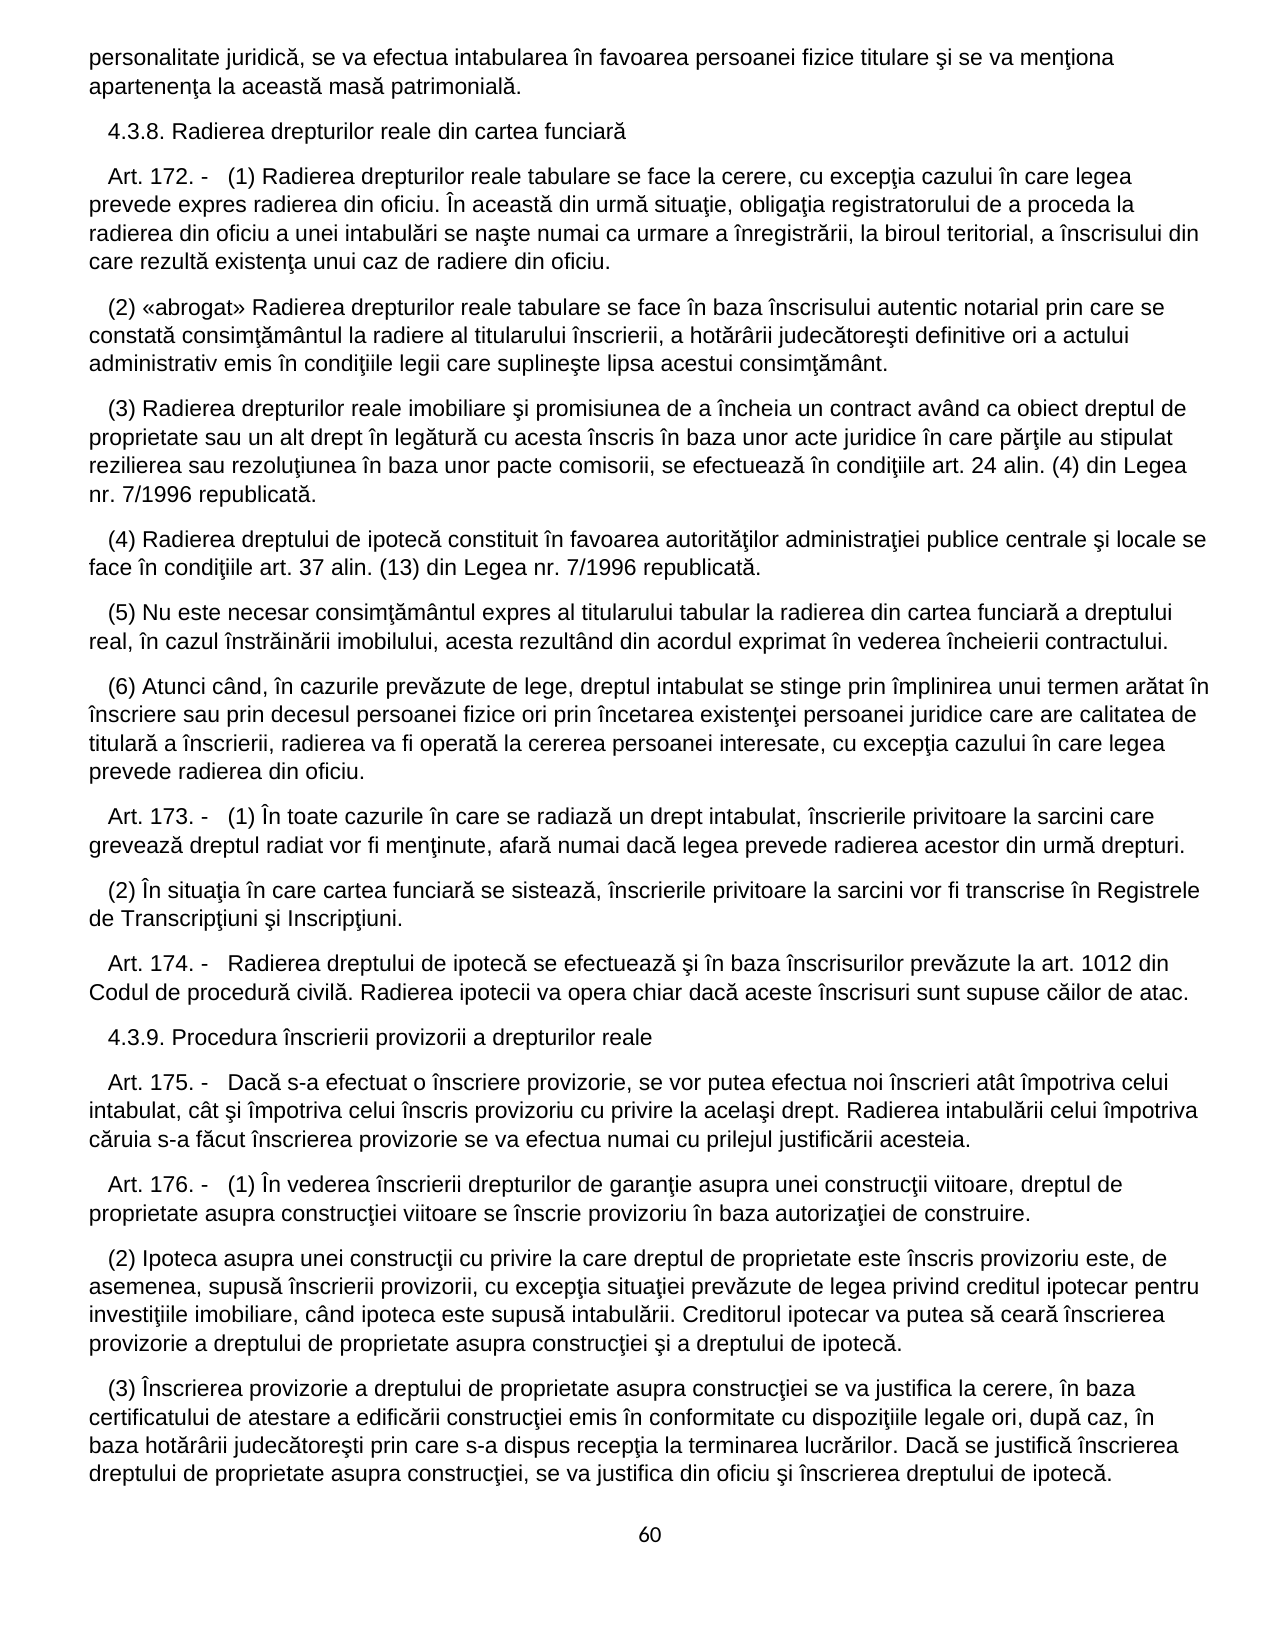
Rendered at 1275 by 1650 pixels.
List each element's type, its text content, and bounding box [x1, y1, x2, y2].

text Art. 173. - (1) În toate cazurile în care se radiază un drept intabulat, înscrierile privitoare la sarcini care grevează dreptul radiat vor fi menţinute, afară numai dacă legea prevede radierea acestor din urmă drepturi. [89, 803, 1211, 858]
text 4.3.9. Procedura înscrierii provizorii a drepturilor reale [89, 1024, 1211, 1050]
text (3) Radierea drepturilor reale imobiliare şi promisiunea de a încheia un contract având ca obiect dreptul de proprietate sau un alt drept în legătură cu acesta înscris în baza unor acte juridice în care părţile au stipulat rezilierea sau rezoluţiunea în baza unor pacte comisorii, se efectuează în condiţiile art. 24 alin. (4) din Legea nr. 7/1996 republicată. [89, 395, 1211, 507]
text 4.3.8. Radierea drepturilor reale din cartea funciară [89, 118, 1211, 144]
text (6) Atunci când, în cazurile prevăzute de lege, dreptul intabulat se stinge prin împlinirea unui termen arătat în înscriere sau prin decesul persoanei fizice ori prin încetarea existenţei persoanei juridice care are calitatea de titulară a înscrierii, radierea va fi operată la cererea persoanei interesate, cu excepţia cazului în care legea prevede radierea din oficiu. [89, 673, 1211, 784]
text Art. 175. - Dacă s-a efectuat o înscriere provizorie, se vor putea efectua noi înscrieri atât împotriva celui intabulat, cât şi împotriva celui înscris provizoriu cu privire la acelaşi drept. Radierea intabulării celui împotriva căruia s-a făcut înscrierea provizorie se va efectua numai cu prilejul justificării acesteia. [89, 1069, 1211, 1152]
text (3) Înscrierea provizorie a dreptului de proprietate asupra construcţiei se va justifica la cerere, în baza certificatului de atestare a edificării construcţiei emis în conformitate cu dispoziţiile legale ori, după caz, în baza hotărârii judecătoreşti prin care s-a dispus recepţia la terminarea lucrărilor. Dacă se justifică înscrierea dreptului de proprietate asupra construcţiei, se va justifica din oficiu şi înscrierea dreptului de ipotecă. [89, 1375, 1211, 1487]
text (2) «abrogat» Radierea drepturilor reale tabulare se face în baza înscrisului autentic notarial prin care se constată consimţământul la radiere al titularului înscrierii, a hotărârii judecătoreşti definitive ori a actului administrativ emis în condiţiile legii care suplineşte lipsa acestui consimţământ. [89, 293, 1211, 377]
text Art. 172. - (1) Radierea drepturilor reale tabulare se face la cerere, cu excepţia cazului în care legea prevede expres radierea din oficiu. În această din urmă situaţie, obligaţia registratorului de a proceda la radierea din oficiu a unei intabulări se naşte numai ca urmare a înregistrării, la biroul teritorial, a înscrisului din care rezultă existenţa unui caz de radiere din oficiu. [89, 163, 1211, 275]
text (5) Nu este necesar consimţământul expres al titularului tabular la radierea din cartea funciară a dreptului real, în cazul înstrăinării imobilului, acesta rezultând din acordul exprimat în vederea încheierii contractului. [89, 599, 1211, 654]
text Art. 176. - (1) În vederea înscrierii drepturilor de garanţie asupra unei construcţii viitoare, dreptul de proprietate asupra construcţiei viitoare se înscrie provizoriu în baza autorizaţiei de construire. [89, 1171, 1211, 1226]
text (2) În situaţia în care cartea funciară se sistează, înscrierile privitoare la sarcini vor fi transcrise în Registrele de Transcripţiuni şi Inscripţiuni. [89, 877, 1211, 932]
text (2) Ipoteca asupra unei construcţii cu privire la care dreptul de proprietate este înscris provizoriu este, de asemenea, supusă înscrierii provizorii, cu excepţia situaţiei prevăzute de legea privind creditul ipotecar pentru investiţiile imobiliare, când ipoteca este supusă intabulării. Creditorul ipotecar va putea să ceară înscrierea provizorie a dreptului de proprietate asupra construcţiei şi a dreptului de ipotecă. [89, 1244, 1211, 1356]
text Art. 174. - Radierea dreptului de ipotecă se efectuează şi în baza înscrisurilor prevăzute la art. 1012 din Codul de procedură civilă. Radierea ipotecii va opera chiar dacă aceste înscrisuri sunt supuse căilor de atac. [89, 950, 1211, 1005]
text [89, 44, 1211, 99]
text (4) Radierea dreptului de ipotecă constituit în favoarea autorităţilor administraţiei publice centrale şi locale se face în condiţiile art. 37 alin. (13) din Legea nr. 7/1996 republicată. [89, 526, 1211, 581]
